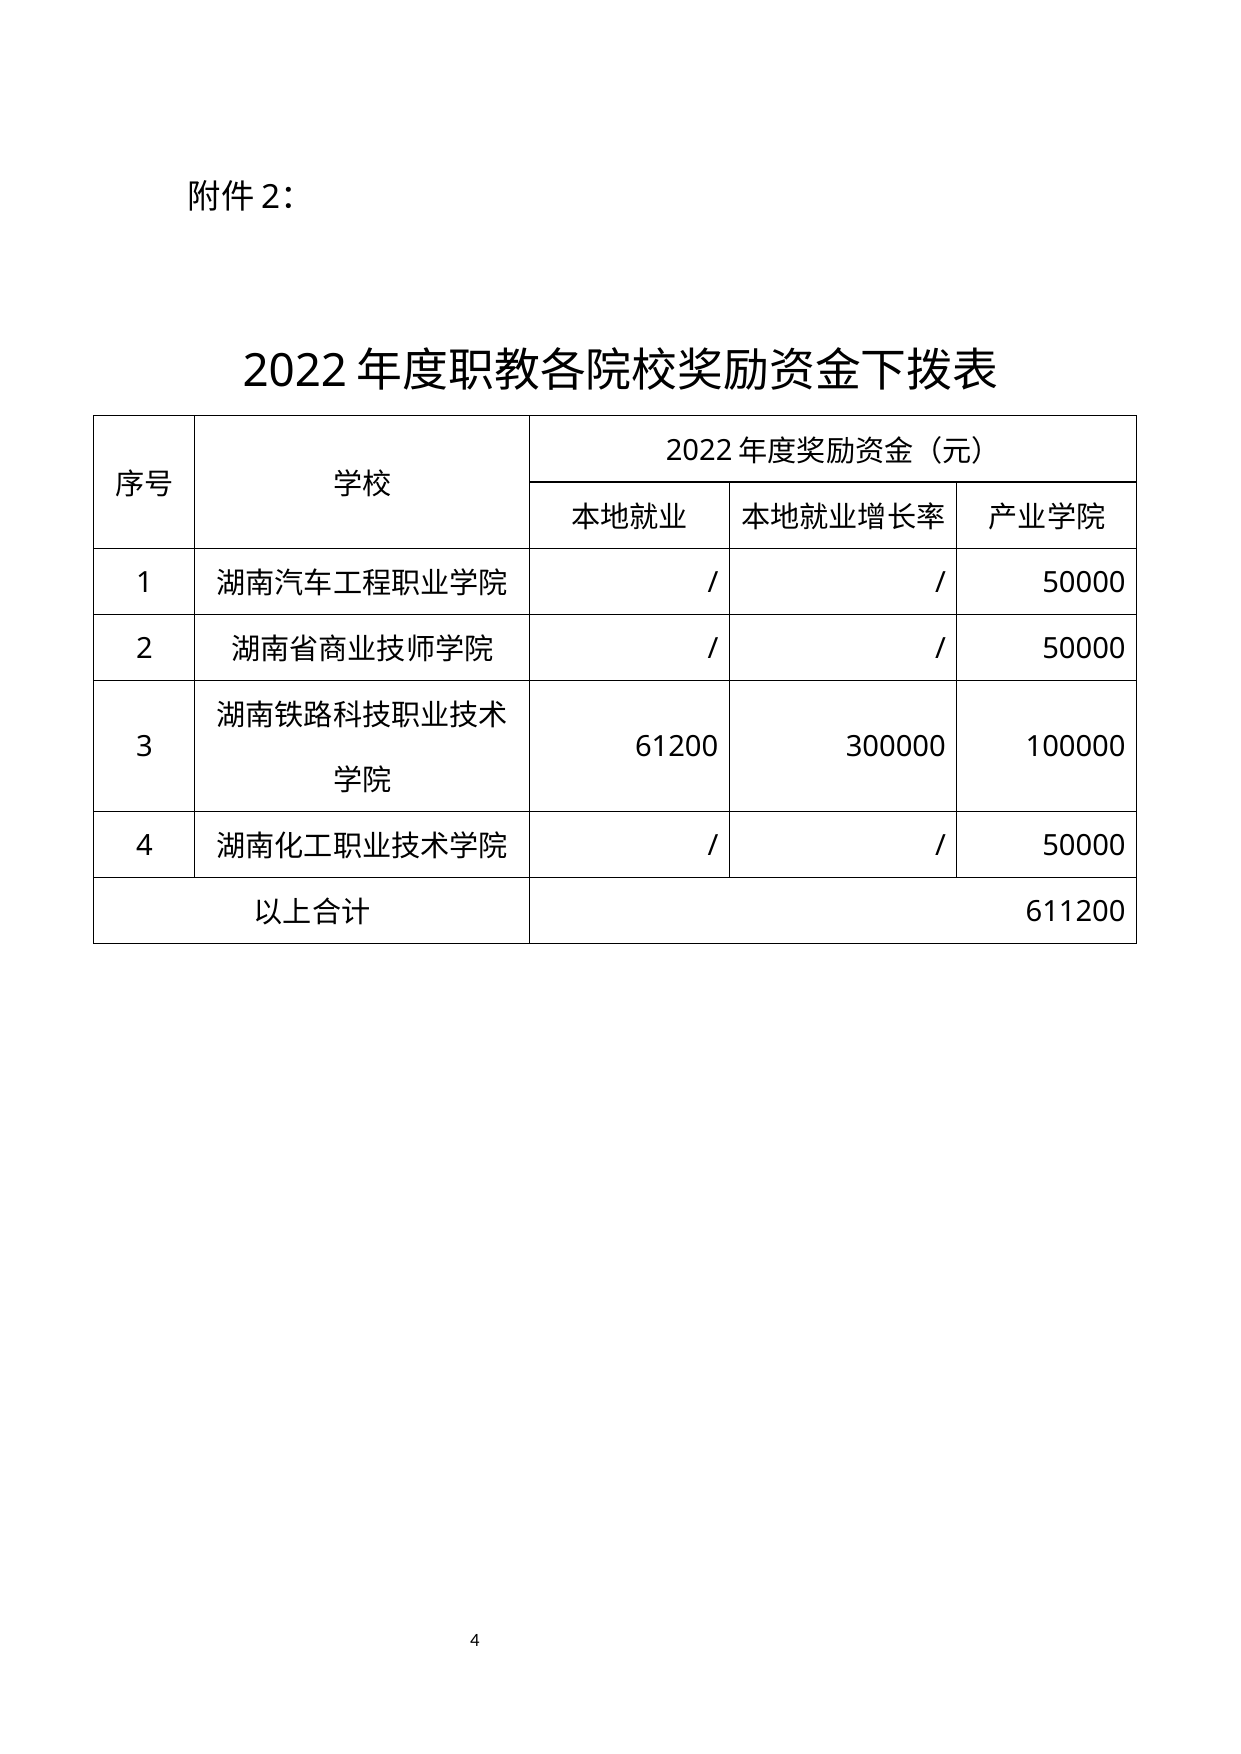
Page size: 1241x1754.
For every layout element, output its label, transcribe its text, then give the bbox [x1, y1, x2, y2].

table_cell 2 [94, 615, 194, 679]
table_header 序号 [94, 416, 194, 547]
table_cell 611200 [530, 878, 1136, 943]
list 附件2： [187, 162, 1053, 227]
table_cell / [730, 615, 956, 679]
table_cell 本地就业 [530, 483, 729, 547]
table_cell 100000 [957, 681, 1136, 811]
table_cell 50000 [957, 615, 1136, 679]
table_cell 61200 [530, 681, 729, 811]
table_cell / [530, 549, 729, 613]
table_cell 300000 [730, 681, 956, 811]
subtitle 2022年度职教各院校奖励资金下拨表 [187, 318, 1053, 415]
table_cell 产业学院 [957, 483, 1136, 547]
table_cell 本地就业增长率 [730, 483, 956, 547]
table_cell 湖南汽车工程职业学院 [195, 549, 529, 613]
table_cell / [730, 812, 956, 877]
table_cell 1 [94, 549, 194, 613]
table_cell 50000 [957, 812, 1136, 877]
table_cell 湖南省商业技师学院 [195, 615, 529, 679]
table_cell / [530, 812, 729, 877]
table_cell 以上合计 [94, 878, 529, 943]
table_header 2022年度奖励资金（元） [530, 416, 1136, 481]
table_cell / [530, 615, 729, 679]
table_cell 50000 [957, 549, 1136, 613]
table_cell 3 [94, 681, 194, 811]
table_cell 湖南铁路科技职业技术学院 [195, 681, 529, 811]
table_header 学校 [195, 416, 529, 547]
table_cell 湖南化工职业技术学院 [195, 812, 529, 877]
table_cell / [730, 549, 956, 613]
table_cell 4 [94, 812, 194, 877]
